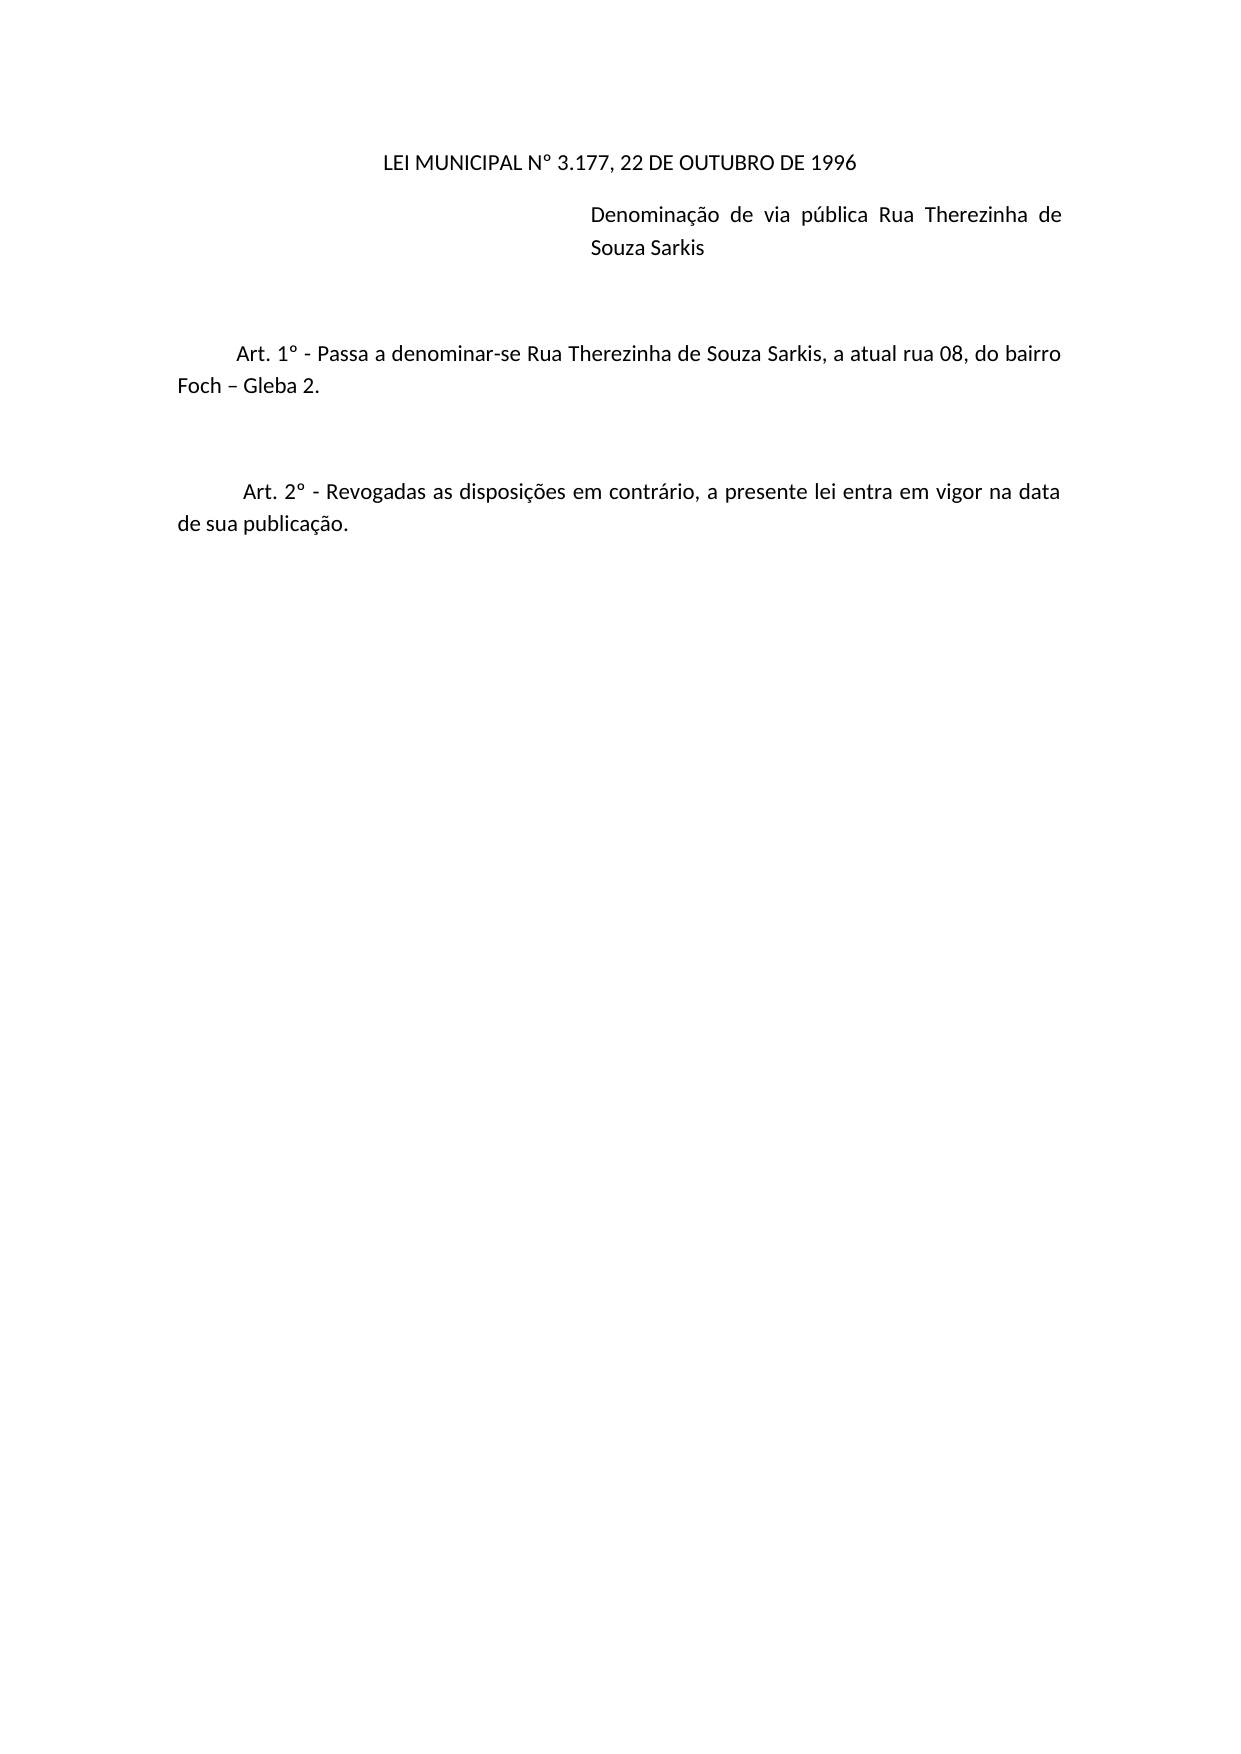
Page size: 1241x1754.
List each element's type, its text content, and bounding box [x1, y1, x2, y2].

text Denominação de via pública Rua Therezinha de Souza Sarkis [591, 201, 1063, 261]
text Art. 2º - Revogadas as disposições em contrário, a presente lei entra em vigor na data de sua publicação. [177, 477, 1063, 537]
text LEI MUNICIPAL Nº 3.177, 22 DE OUTUBRO DE 1996 [177, 148, 1063, 176]
text Art. 1º - Passa a denominar-se Rua Therezinha de Souza Sarkis, a atual rua 08, do bairro Foch – Gleba 2. [177, 339, 1063, 399]
